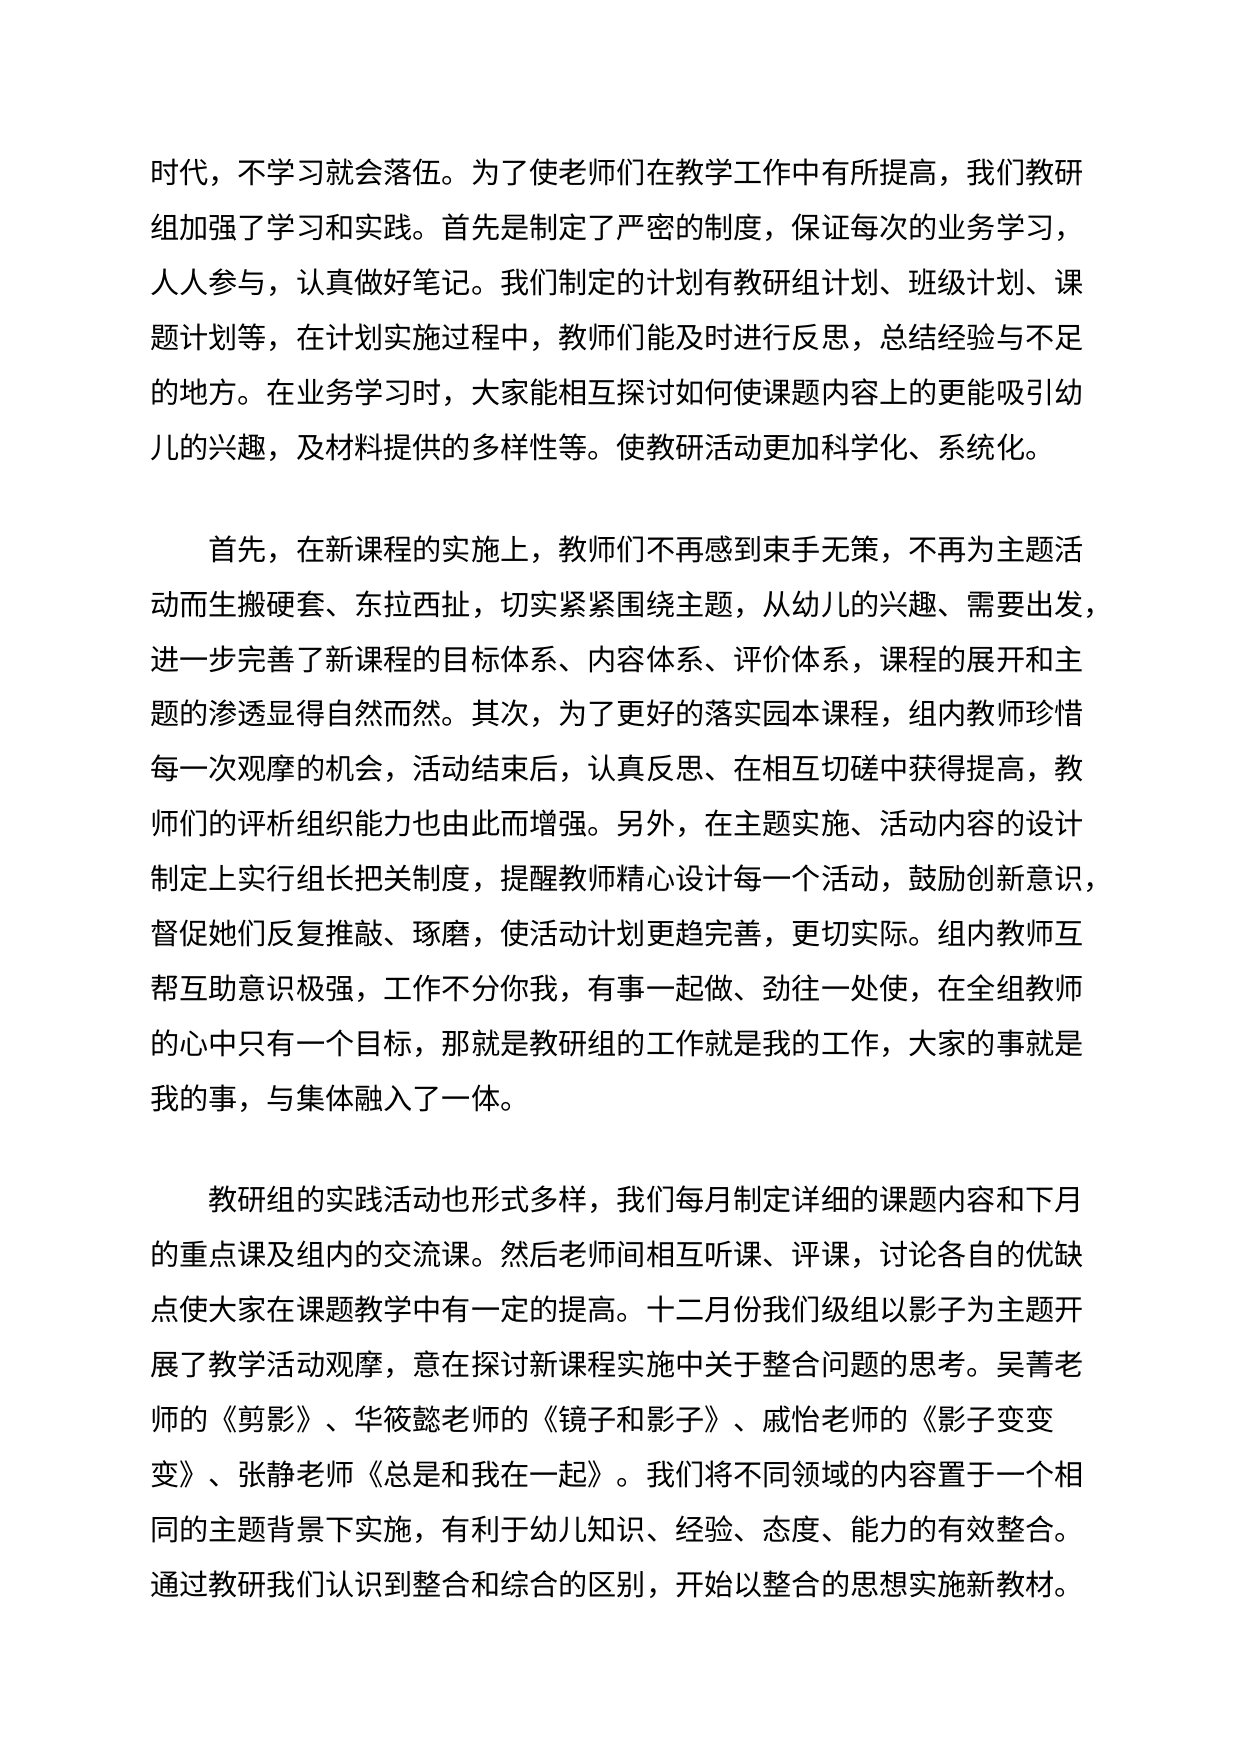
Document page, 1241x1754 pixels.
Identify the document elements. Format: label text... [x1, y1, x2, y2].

text 首先，在新课程的实施上，教师们不再感到束手无策，不再为主题活动而生搬硬套、东拉西扯，切实紧紧围绕主题，从幼儿的兴趣、需要出发，进一步完善了新课程的目标体系、内容体系、评价体系，课程的展开和主题的渗透显得自然而然。其次，为了更好的落实园本课程，组内教师珍惜每一次观摩的机会，活动结束后，认真反思、在相互切磋中获得提高，教师们的评析组织能力也由此而增强。另外，在主题实施、活动内容的设计制定上实行组长把关制度，提醒教师精心设计每一个活动，鼓励创新意识，督促她们反复推敲、琢磨，使活动计划更趋完善，更切实际。组内教师互帮互助意识极强，工作不分你我，有事一起做、劲往一处使，在全组教师的心中只有一个目标，那就是教研组的工作就是我的工作，大家的事就是我的事，与集体融入了一体。 [150, 526, 1090, 1117]
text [150, 1177, 1090, 1603]
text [150, 150, 1090, 467]
